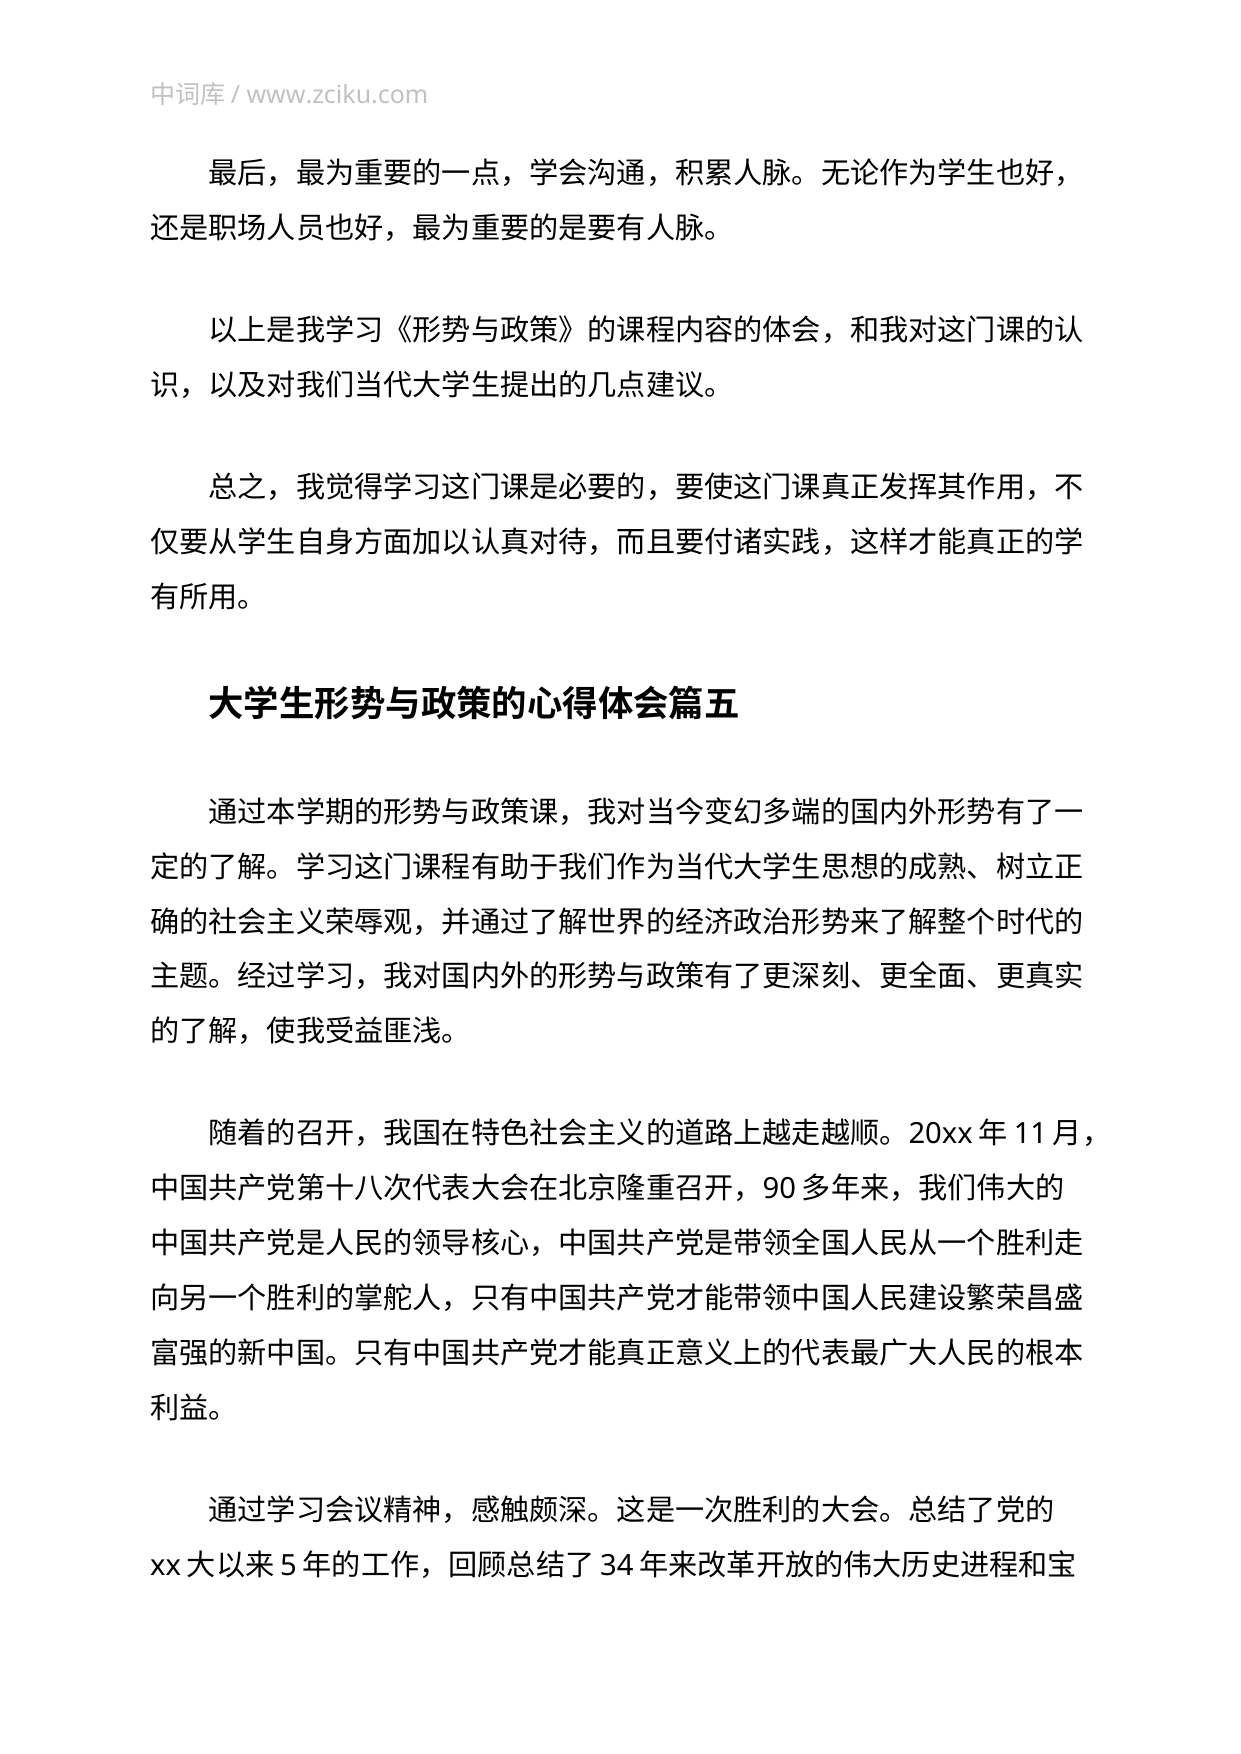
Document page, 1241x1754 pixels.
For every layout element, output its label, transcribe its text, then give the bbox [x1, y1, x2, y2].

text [150, 1486, 1090, 1583]
text 大学生形势与政策的心得体会篇五 [150, 675, 1090, 726]
text 最后，最为重要的一点，学会沟通，积累人脉。无论作为学生也好，还是职场人员也好，最为重要的是要有人脉。 [150, 150, 1090, 247]
text 以上是我学习《形势与政策》的课程内容的体会，和我对这门课的认识，以及对我们当代大学生提出的几点建议。 [150, 307, 1090, 404]
text 随着的召开，我国在特色社会主义的道路上越走越顺。20xx年11月，中国共产党第十八次代表大会在北京隆重召开，90多年来，我们伟大的中国共产党是人民的领导核心，中国共产党是带领全国人民从一个胜利走向另一个胜利的掌舵人，只有中国共产党才能带领中国人民建设繁荣昌盛富强的新中国。只有中国共产党才能真正意义上的代表最广大人民的根本利益。 [150, 1110, 1090, 1427]
text 通过本学期的形势与政策课，我对当今变幻多端的国内外形势有了一定的了解。学习这门课程有助于我们作为当代大学生思想的成熟、树立正确的社会主义荣辱观，并通过了解世界的经济政治形势来了解整个时代的主题。经过学习，我对国内外的形势与政策有了更深刻、更全面、更真实的了解，使我受益匪浅。 [150, 788, 1090, 1050]
text 总之，我觉得学习这门课是必要的，要使这门课真正发挥其作用，不仅要从学生自身方面加以认真对待，而且要付诸实践，这样才能真正的学有所用。 [150, 463, 1090, 615]
